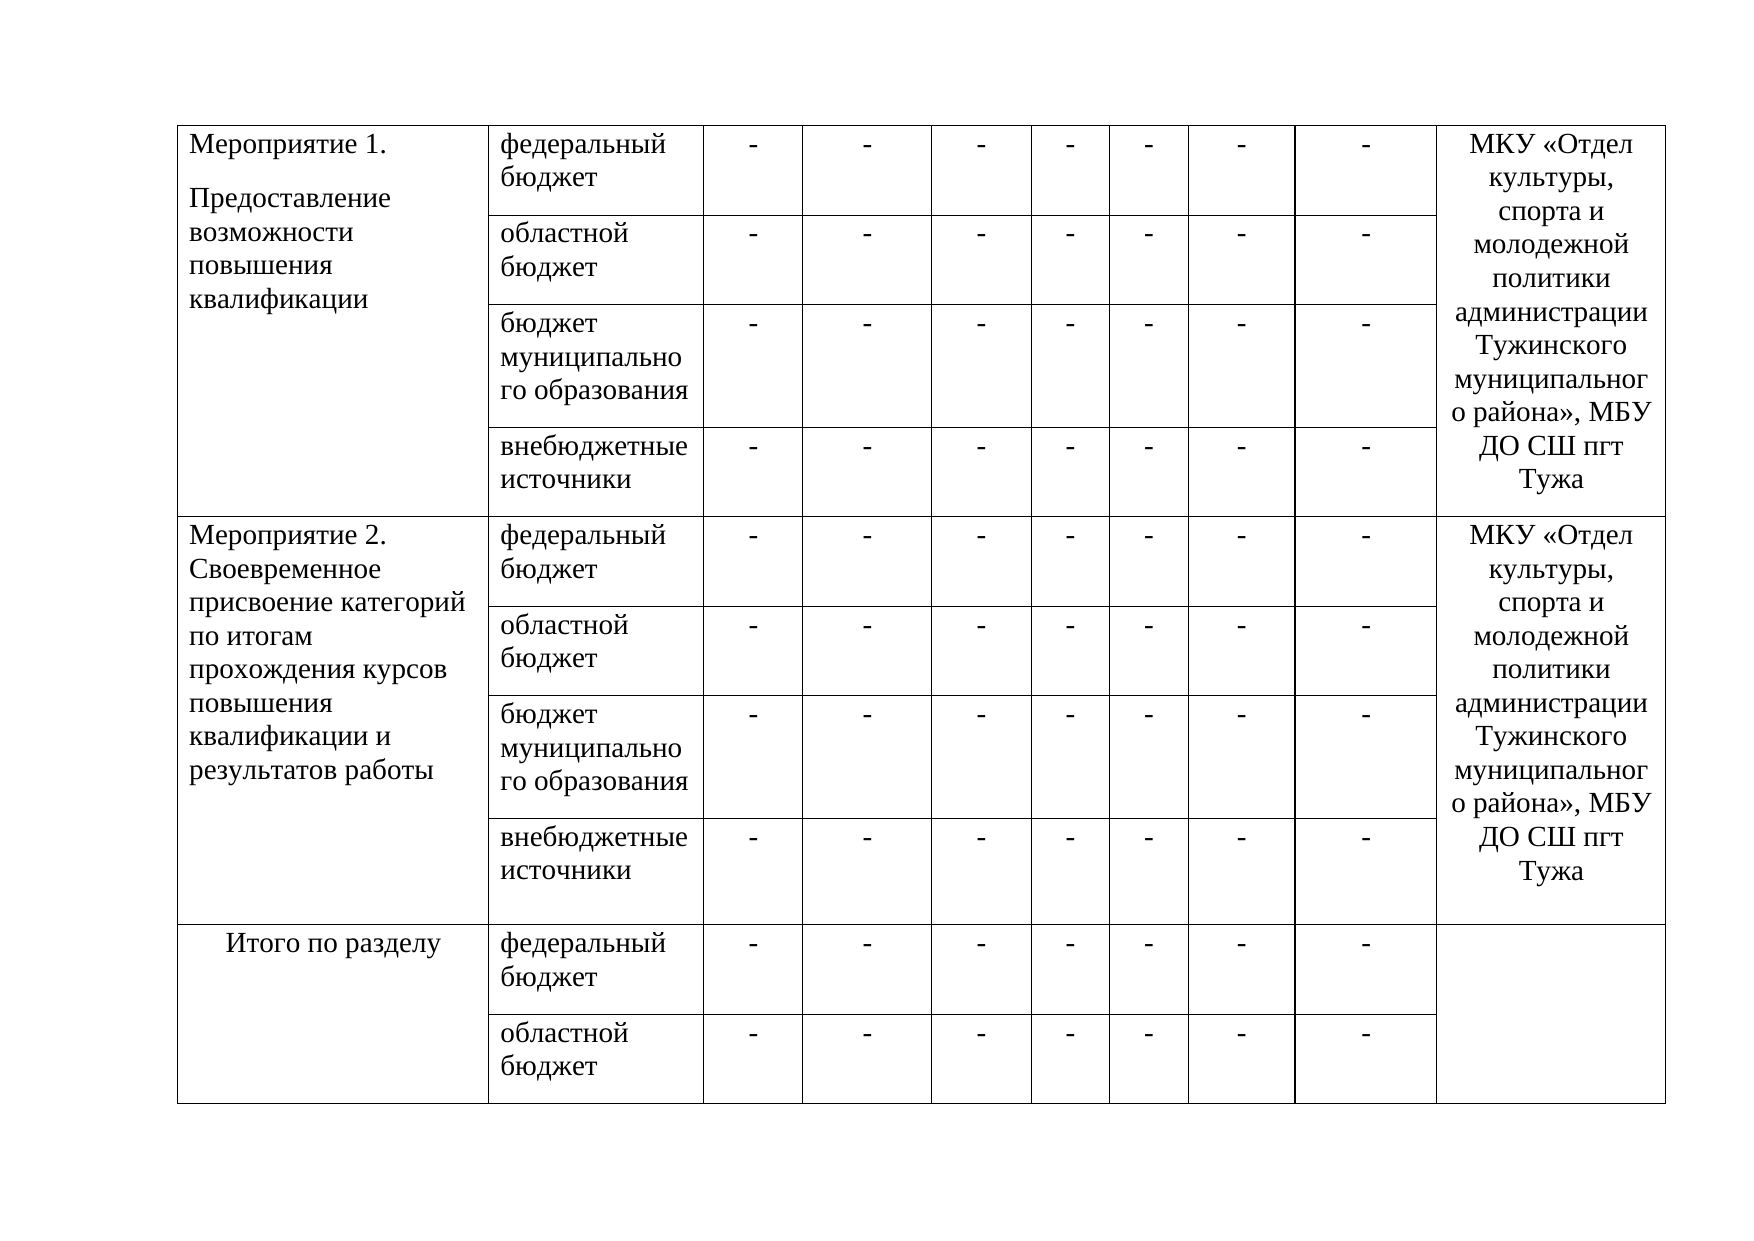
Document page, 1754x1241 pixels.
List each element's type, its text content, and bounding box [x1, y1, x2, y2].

table_cell внебюджетные источники [489, 428, 703, 516]
table_cell - [1189, 696, 1294, 818]
table_cell МКУ «Отдел культуры, спорта и молодежной политики администрации Тужинского муниципального района», МБУ ДО СШ пгт Тужа [1437, 517, 1665, 924]
table_cell - [1110, 696, 1188, 818]
table_cell - [1189, 607, 1294, 695]
table_cell - [1296, 216, 1436, 304]
table_cell [1437, 925, 1665, 1103]
table_cell - [1110, 1015, 1188, 1103]
table_cell - [704, 1015, 802, 1103]
table_cell - [1110, 126, 1188, 214]
table_cell - [704, 607, 802, 695]
table_cell - [1296, 607, 1436, 695]
table_cell - [704, 517, 802, 606]
table_cell - [704, 428, 802, 516]
table_cell - [1110, 819, 1188, 924]
table_cell - [932, 517, 1031, 606]
table_cell - [1189, 428, 1294, 516]
table_cell - [1032, 696, 1109, 818]
table_cell - [803, 517, 931, 606]
table_cell - [932, 428, 1031, 516]
table_cell - [1296, 925, 1436, 1014]
table_cell - [1032, 305, 1109, 427]
table_cell - [932, 925, 1031, 1014]
table_cell - [1296, 126, 1436, 214]
table_cell Мероприятие 2. Своевременное присвоение категорий по итогам прохождения курсов повышения квалификации и результатов работы [178, 517, 488, 924]
table_cell - [704, 819, 802, 924]
table_cell - [803, 305, 931, 427]
table_cell бюджет муниципального образования [489, 305, 703, 427]
table_cell - [1032, 216, 1109, 304]
table_cell областной бюджет [489, 1015, 703, 1103]
table_cell - [1296, 696, 1436, 818]
table_cell - [932, 1015, 1031, 1103]
table_cell - [803, 696, 931, 818]
table_cell - [932, 607, 1031, 695]
table_cell - [704, 305, 802, 427]
table_cell - [932, 819, 1031, 924]
table_cell - [803, 607, 931, 695]
table_cell - [1032, 126, 1109, 214]
table_cell - [1110, 607, 1188, 695]
table_cell - [1189, 1015, 1294, 1103]
table_cell Мероприятие 1. Предоставление возможности повышения квалификации [178, 126, 488, 516]
table_cell - [932, 305, 1031, 427]
table_cell - [1189, 925, 1294, 1014]
table_cell внебюджетные источники [489, 819, 703, 924]
table_cell - [1189, 305, 1294, 427]
table_cell - [1032, 607, 1109, 695]
table_cell - [1296, 819, 1436, 924]
table_cell - [1110, 517, 1188, 606]
table_cell - [1110, 305, 1188, 427]
table_cell федеральный бюджет [489, 925, 703, 1014]
table_cell - [704, 216, 802, 304]
table_cell - [803, 428, 931, 516]
table_cell - [932, 696, 1031, 818]
table_cell - [1110, 925, 1188, 1014]
table_cell - [704, 126, 802, 214]
table_cell - [932, 216, 1031, 304]
table_cell - [803, 819, 931, 924]
table_cell - [1296, 428, 1436, 516]
table_cell областной бюджет [489, 607, 703, 695]
table_cell - [1296, 517, 1436, 606]
table_cell - [932, 126, 1031, 214]
table_cell - [704, 696, 802, 818]
table_cell - [1032, 819, 1109, 924]
table_cell федеральный бюджет [489, 126, 703, 214]
table_cell - [803, 925, 931, 1014]
table_cell - [1032, 517, 1109, 606]
table_cell - [1032, 428, 1109, 516]
table_cell - [1189, 819, 1294, 924]
table_cell - [1189, 126, 1294, 214]
table_cell - [803, 216, 931, 304]
table_cell - [1296, 1015, 1436, 1103]
table_cell - [1032, 925, 1109, 1014]
table_cell Итого по разделу [178, 925, 488, 1103]
table_cell - [803, 1015, 931, 1103]
table_cell бюджет муниципального образования [489, 696, 703, 818]
table_cell - [1189, 216, 1294, 304]
table_cell - [1296, 305, 1436, 427]
table_cell - [1032, 1015, 1109, 1103]
table_cell МКУ «Отдел культуры, спорта и молодежной политики администрации Тужинского муниципального района», МБУ ДО СШ пгт Тужа [1437, 126, 1665, 516]
table_cell - [803, 126, 931, 214]
table_cell - [1110, 216, 1188, 304]
table_cell федеральный бюджет [489, 517, 703, 606]
table_cell областной бюджет [489, 216, 703, 304]
table_cell - [704, 925, 802, 1014]
table_cell - [1110, 428, 1188, 516]
table_cell - [1189, 517, 1294, 606]
